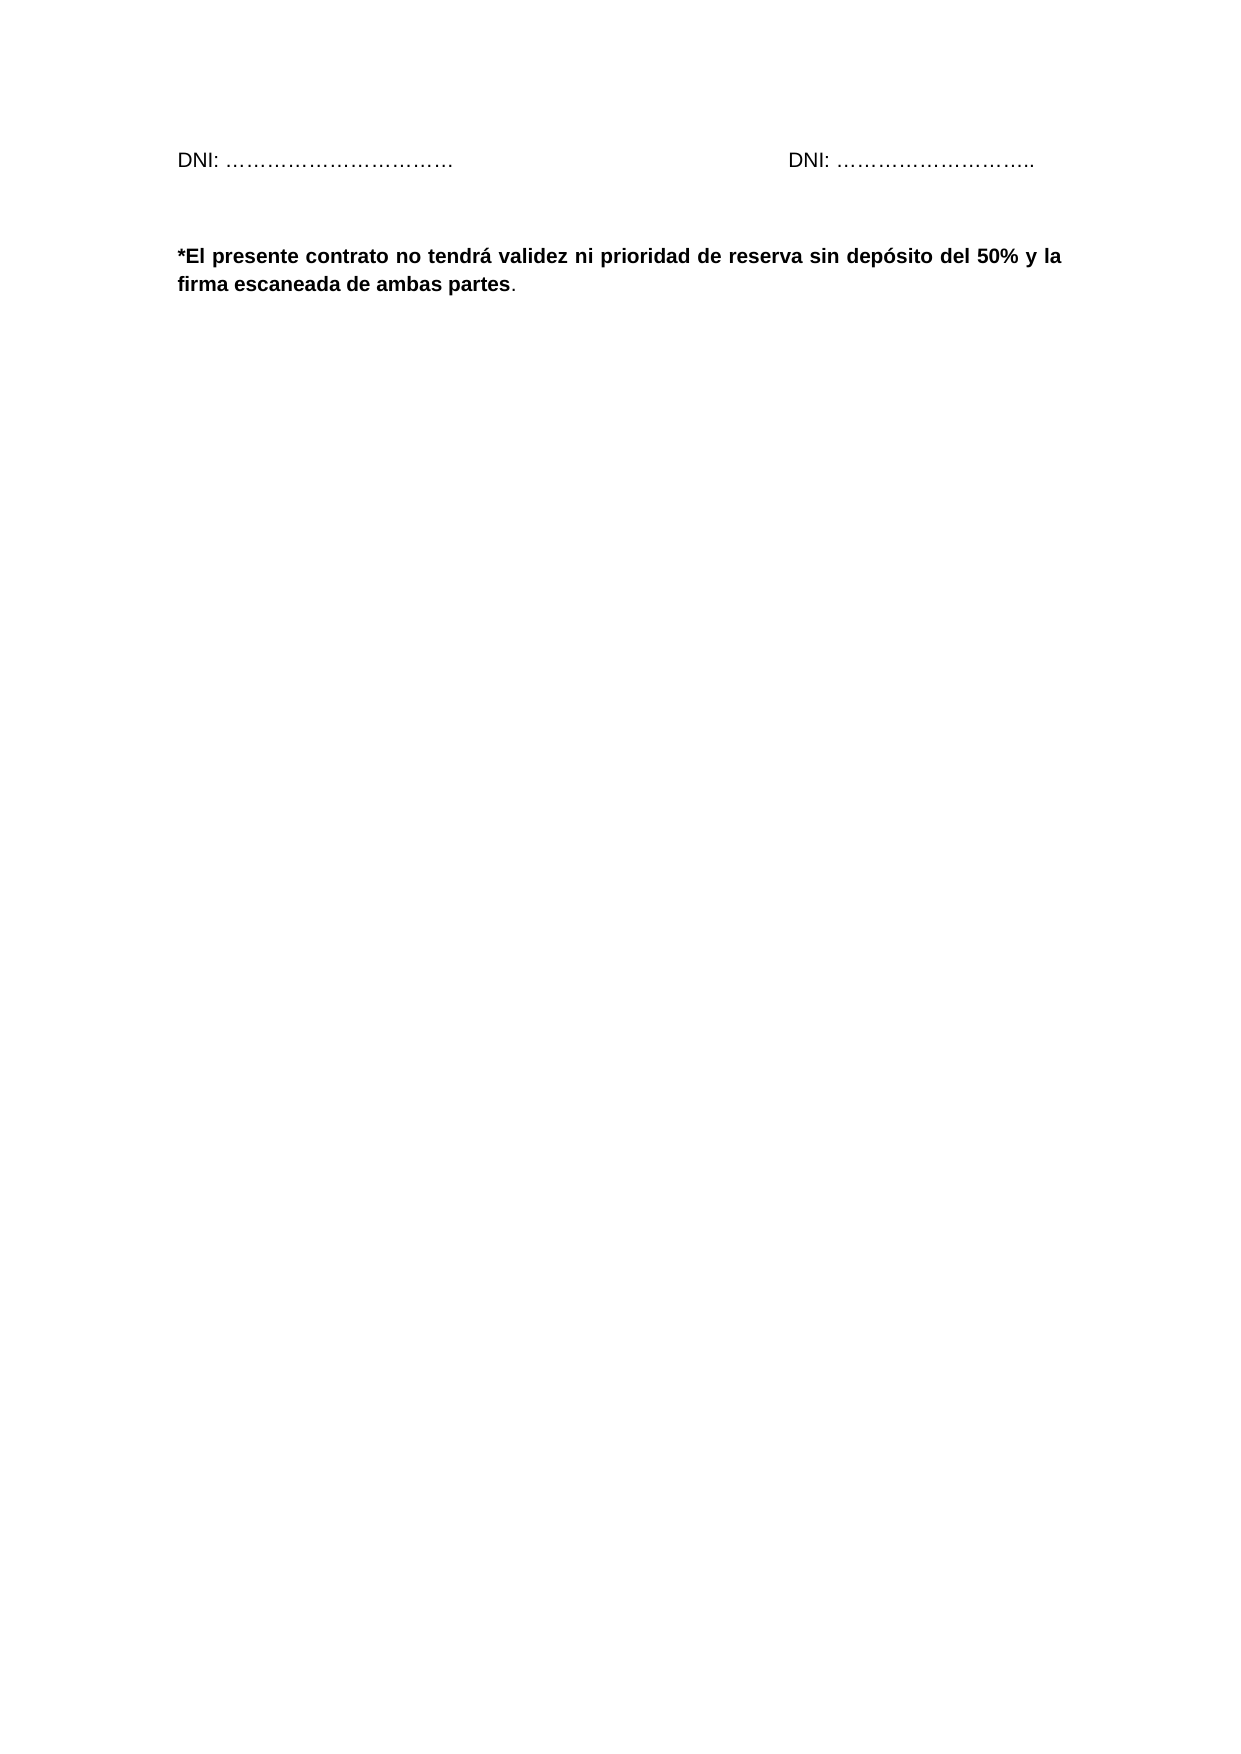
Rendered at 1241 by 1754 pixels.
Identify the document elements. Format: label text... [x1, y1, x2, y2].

text DNI: …………………………… DNI: ……………………….. [177, 148, 1063, 172]
text *El presente contrato no tendrá validez ni prioridad de reserva sin depósito del 50% y la firma escaneada de ambas partes. [177, 244, 1063, 296]
